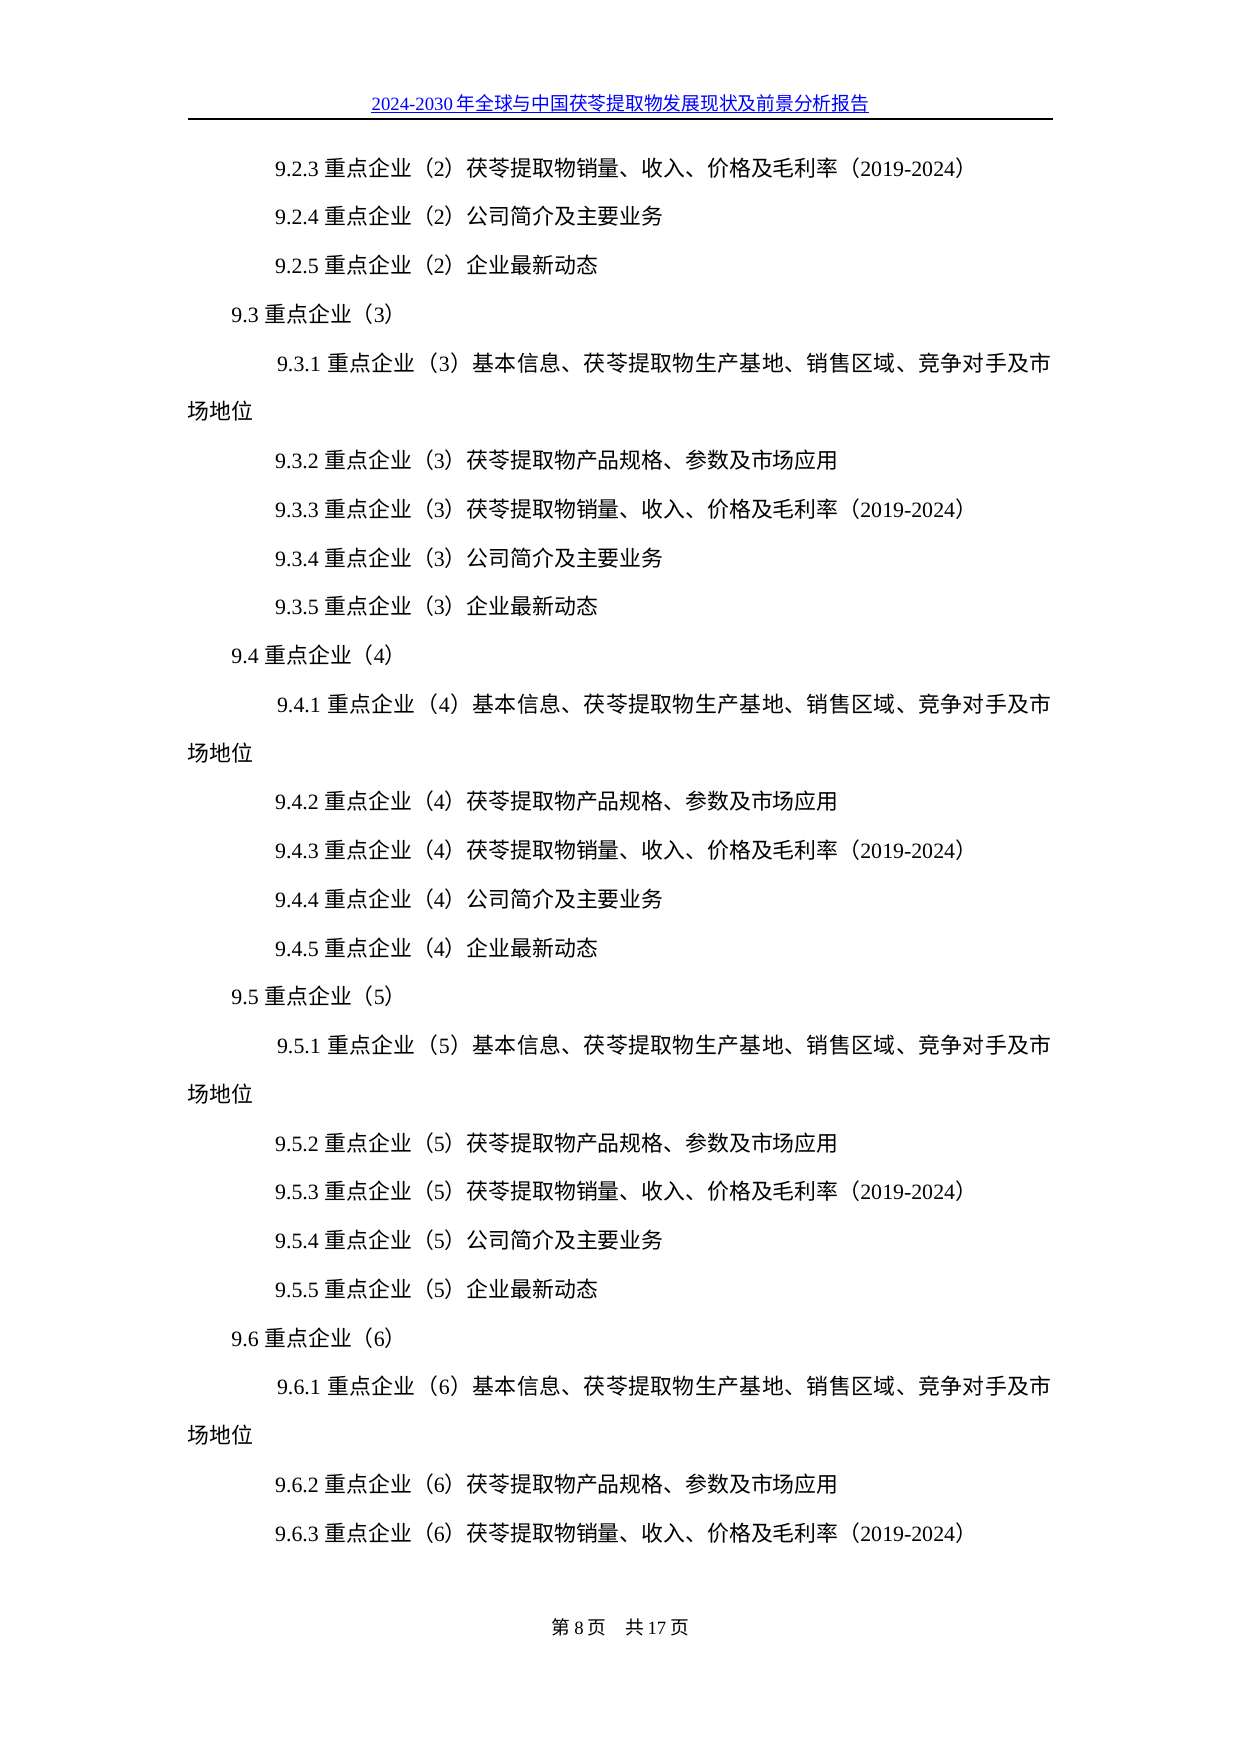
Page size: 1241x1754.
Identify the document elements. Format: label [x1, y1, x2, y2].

text [187, 150, 1053, 1548]
